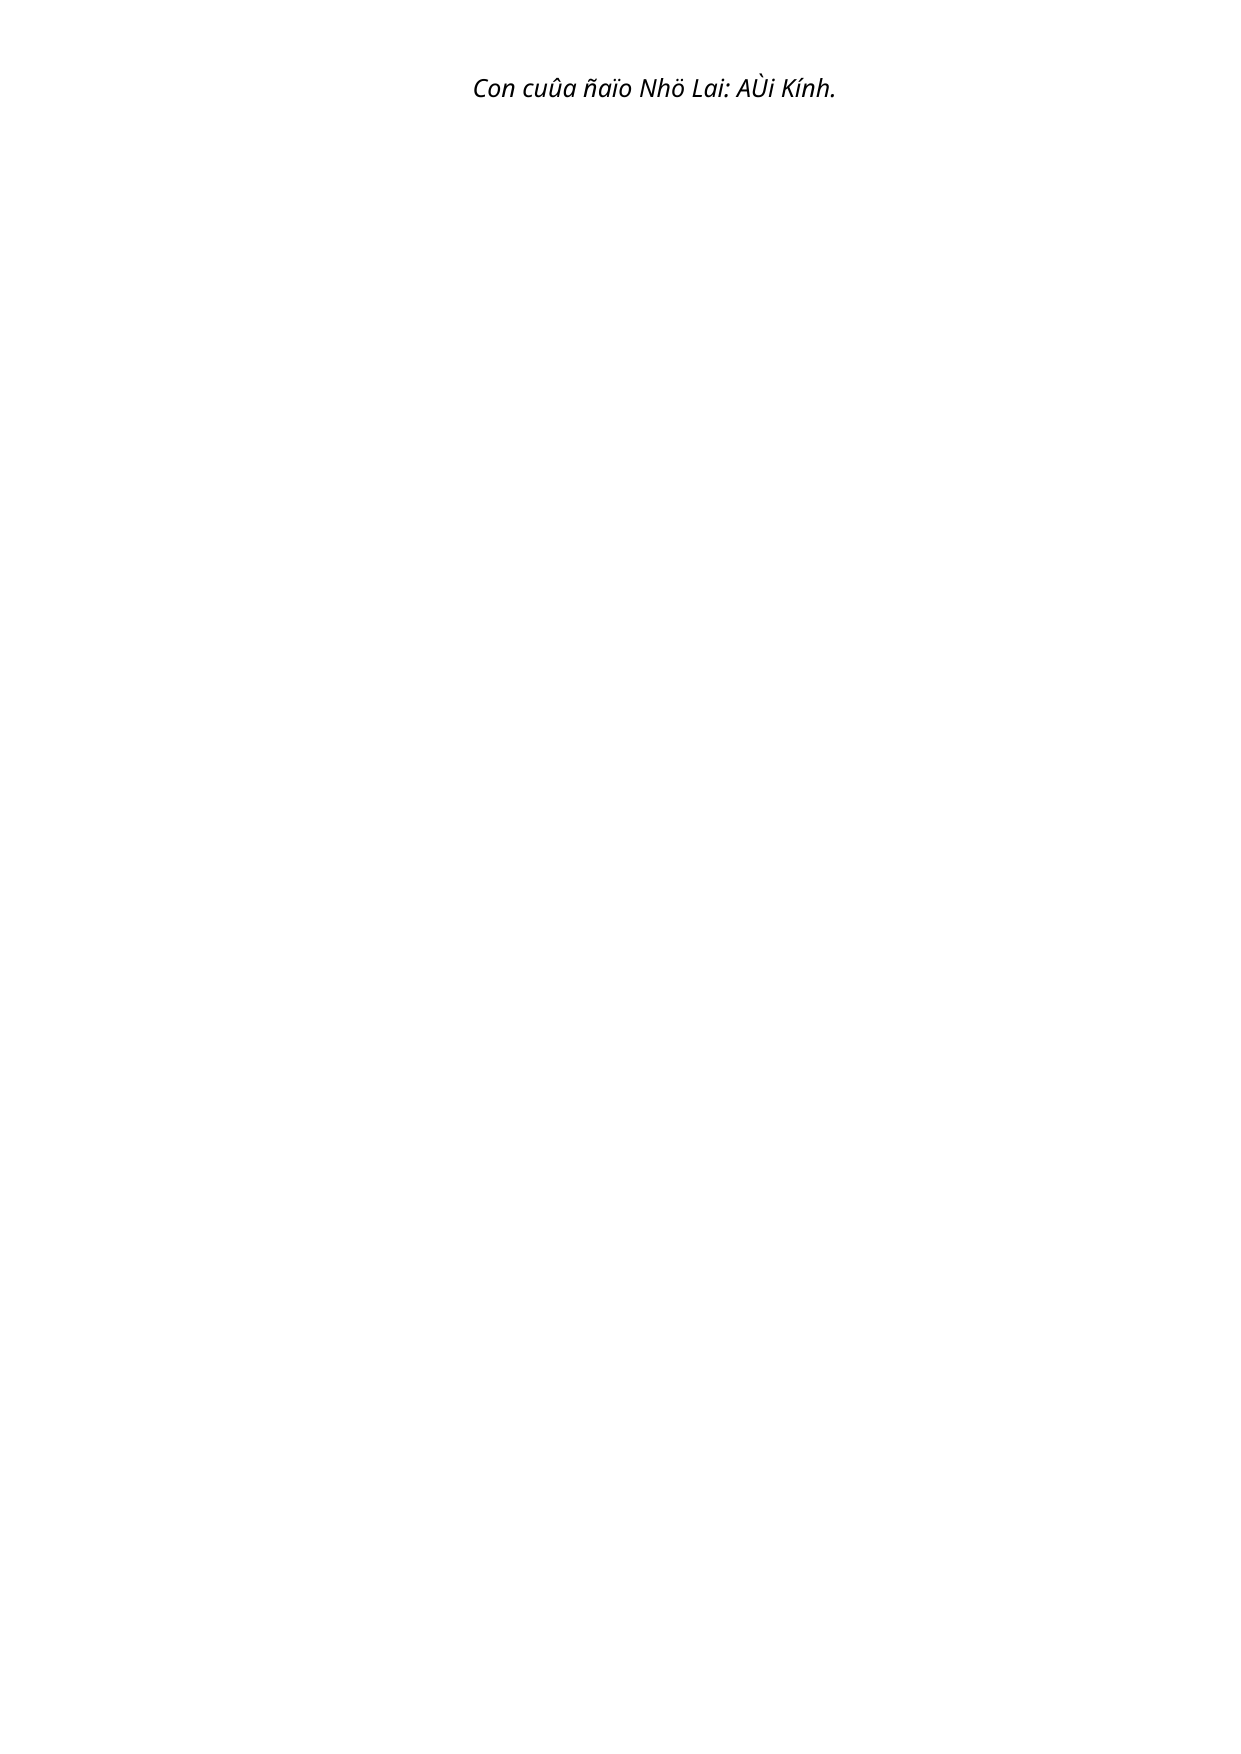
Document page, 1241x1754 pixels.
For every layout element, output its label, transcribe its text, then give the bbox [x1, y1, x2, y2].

text Con cuûa ñaïo Nhö Lai: AÙi Kính. [472, 71, 1065, 105]
